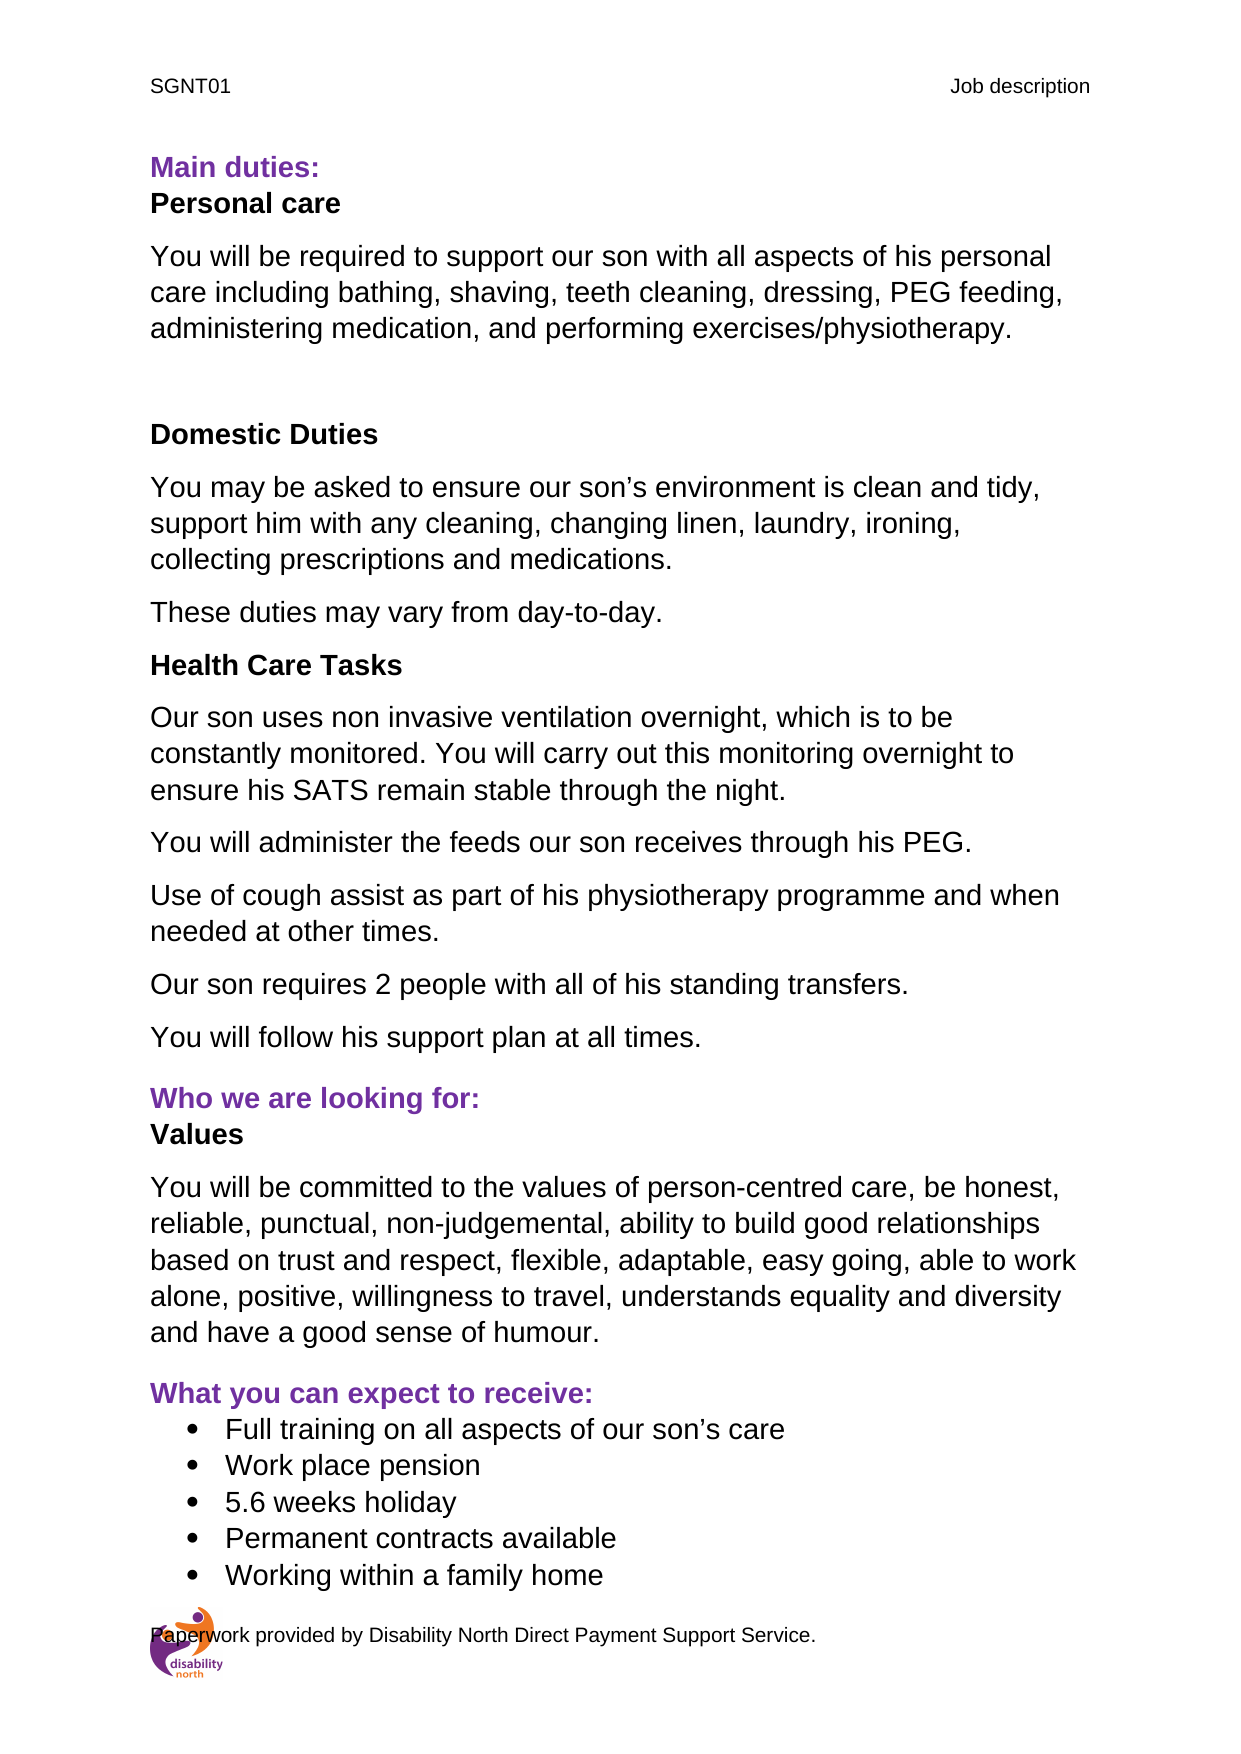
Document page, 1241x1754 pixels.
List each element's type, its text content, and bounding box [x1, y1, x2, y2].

subtitle Who we are looking for: [150, 1081, 1090, 1115]
list Working within a family home [187, 1557, 1090, 1591]
list 5.6 weeks holiday [187, 1485, 1090, 1518]
text Values [150, 1117, 1090, 1151]
text These duties may vary from day-to-day. [150, 595, 1090, 628]
text Our son requires 2 people with all of his standing transfers. [150, 967, 1090, 1001]
list Full training on all aspects of our son’s care [187, 1412, 1090, 1446]
text Our son uses non invasive ventilation overnight, which is to be constantly monitored. You will carry out this monitoring overnight to ensure his SATS remain stable through the night. [150, 700, 1090, 806]
text Health Care Tasks [150, 648, 1090, 681]
text You will administer the feeds our son receives through his PEG. [150, 826, 1090, 859]
subtitle Main duties: [150, 150, 1090, 183]
picture [150, 1607, 223, 1680]
list Permanent contracts available [187, 1521, 1090, 1555]
text Personal care [150, 186, 1090, 220]
text Use of cough assist as part of his physiotherapy programme and when needed at other times. [150, 878, 1090, 948]
text You will be required to support our son with all aspects of his personal care including bathing, shaving, teeth cleaning, dressing, PEG feeding, administering medication, and performing exercises/physiotherapy. [150, 239, 1090, 345]
list Work place pension [187, 1448, 1090, 1482]
text Domestic Duties [150, 417, 1090, 450]
subtitle What you can expect to receive: [150, 1376, 1090, 1409]
text You will be committed to the values of person-centred care, be honest, reliable, punctual, non-judgemental, ability to build good relationships based on trust and respect, flexible, adaptable, easy going, able to work alone, positive, willingness to travel, understands equality and diversity and have a good sense of humour. [150, 1170, 1090, 1348]
text You may be asked to ensure our son’s environment is clean and tidy, support him with any cleaning, changing linen, laundry, ironing, collecting prescriptions and medications. [150, 470, 1090, 576]
text You will follow his support plan at all times. [150, 1020, 1090, 1054]
